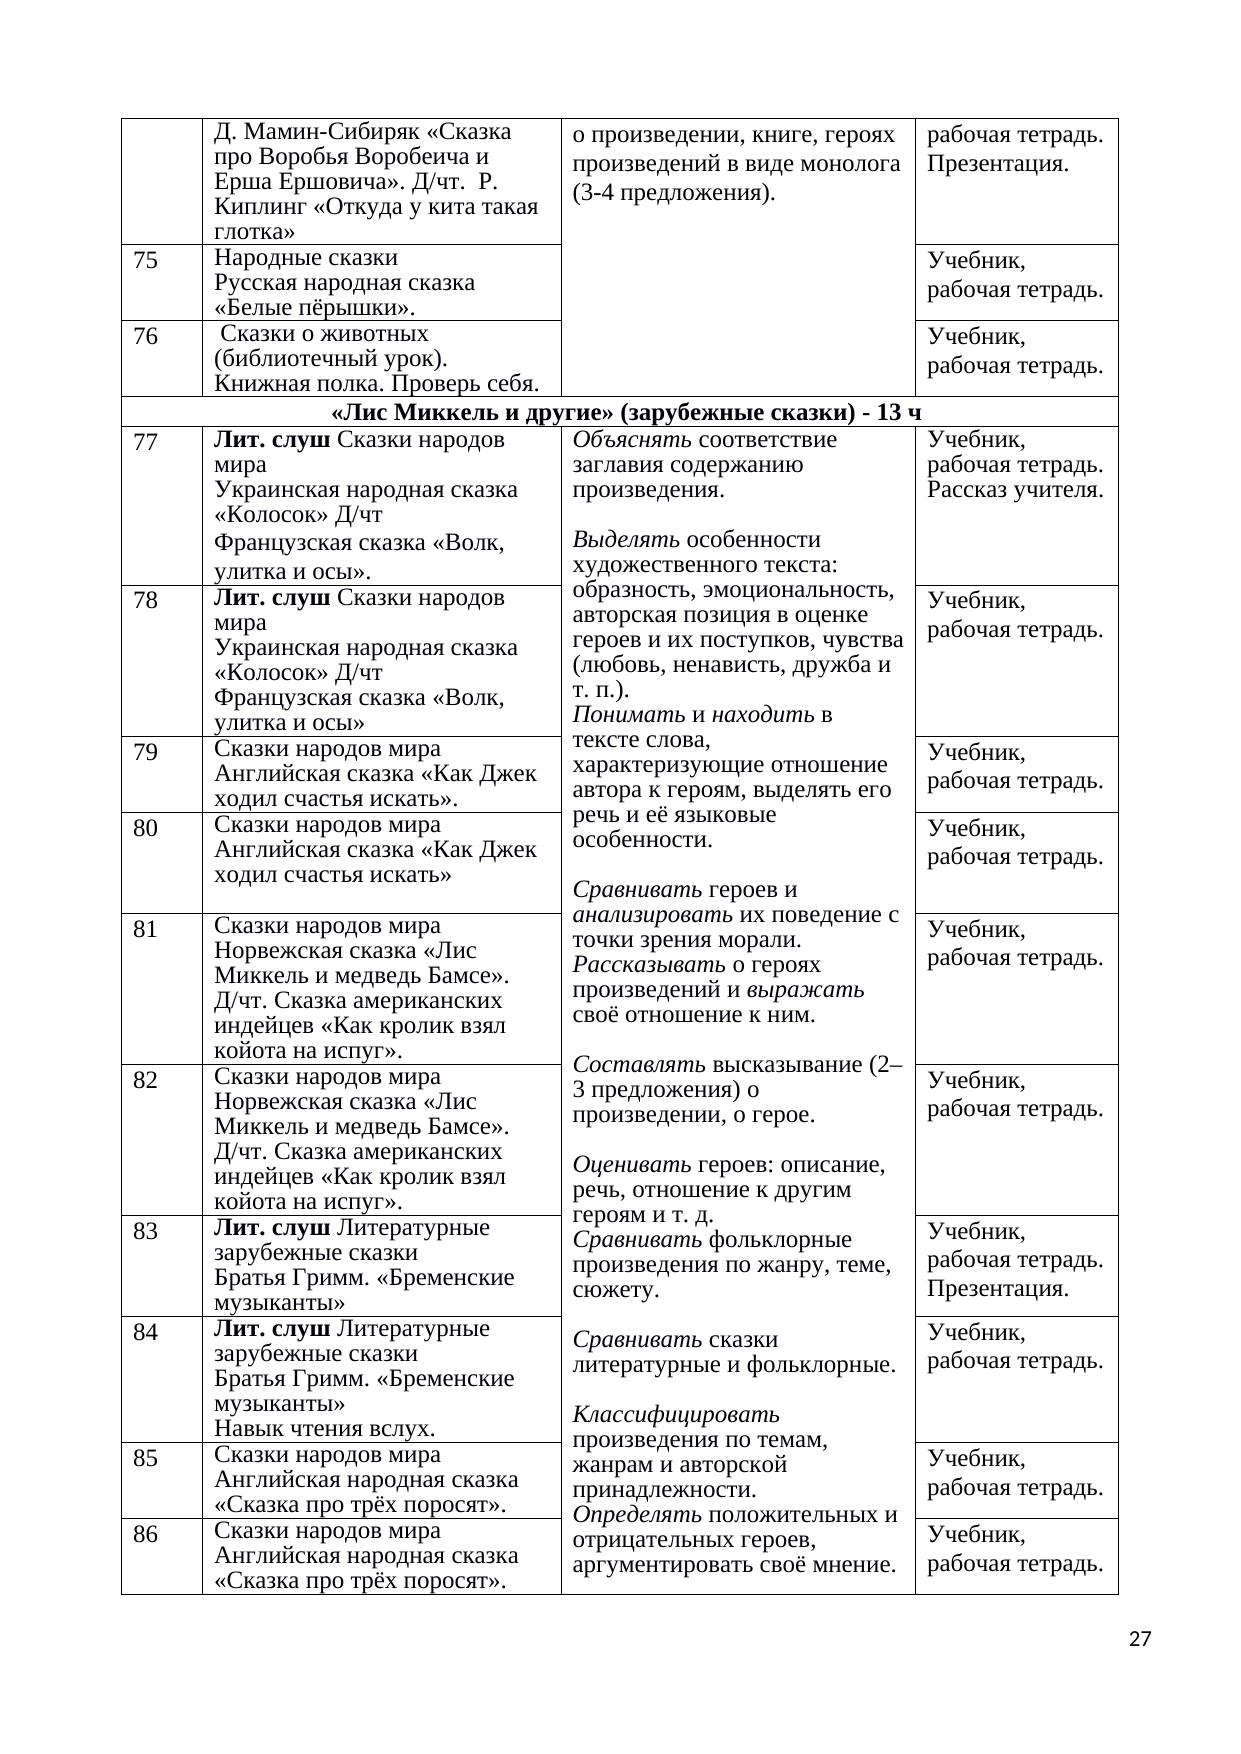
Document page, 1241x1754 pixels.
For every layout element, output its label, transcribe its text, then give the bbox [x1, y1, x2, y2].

table_cell Лит. слуш Литературные зарубежные сказки Братья Гримм. «Бременские музыканты» [203, 1216, 561, 1316]
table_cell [916, 119, 1118, 244]
table_cell «Лис Миккель и другие» (зарубежные сказки) - 13 ч [122, 397, 1118, 426]
table_cell Лит. слуш Литературные зарубежные сказки Братья Гримм. «Бременские музыканты» Навык чтения вслух. [203, 1317, 561, 1442]
table_cell 80 [122, 813, 202, 913]
table_cell 86 [122, 1519, 202, 1594]
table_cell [203, 119, 561, 244]
table_cell Учебник, рабочая тетрадь. [916, 245, 1118, 320]
table_cell Учебник, рабочая тетрадь. [916, 1065, 1118, 1215]
table_cell 83 [122, 1216, 202, 1316]
table_cell Сказки о животных (библиотечный урок). Книжная полка. Проверь себя. [203, 321, 561, 396]
table_cell Учебник, рабочая тетрадь. [916, 586, 1118, 736]
table_cell 81 [122, 914, 202, 1064]
table_cell Сказки народов мира Английская народная сказка «Сказка про трёх поросят». [203, 1519, 561, 1594]
table_cell Сказки народов мира Норвежская сказка «Лис Миккель и медведь Бамсе». Д/чт. Сказка американских индейцев «Как кролик взял койота на испуг». [203, 914, 561, 1064]
table_cell 77 [122, 427, 202, 584]
table_cell Объяснять соответствие заглавия содержанию произведения. Выделять особенности художественного текста: образность, эмоциональность, авторская позиция в оценке героев и их поступков, чувства (любовь, ненависть, дружба и т. п.). Понимать и находить в тексте слова, характеризующие отношение автора к героям, выделять его речь и её языковые особенности. Сравнивать героев и анализировать их поведение с точки зрения морали. Рассказывать о героях произведений и выражать своё отношение к ним. Составлять высказывание (2–3 предложения) о произведении, о герое. Оценивать героев: описание, речь, отношение к другим героям и т. д. Сравнивать фольклорные произведения по жанру, теме, сюжету. Сравнивать сказки литературные и фольклорные. Классифицировать произведения по темам, жанрам и авторской принадлежности. Определять положительных и отрицательных героев, аргументировать своё мнение. Воспроизводить текст произведения (пересказ подробный и краткий) [562, 427, 915, 1594]
table_cell 85 [122, 1443, 202, 1518]
table_cell 74 [122, 119, 202, 244]
table_cell Народные сказки Русская народная сказка «Белые пёрышки». [203, 245, 561, 320]
table_cell Сказки народов мира Английская сказка «Как Джек ходил счастья искать». [203, 737, 561, 812]
table_cell 78 [122, 586, 202, 736]
table_cell Сказки народов мира Норвежская сказка «Лис Миккель и медведь Бамсе». Д/чт. Сказка американских индейцев «Как кролик взял койота на испуг». [203, 1065, 561, 1215]
table_cell Учебник, рабочая тетрадь. [916, 737, 1118, 812]
table_cell 75 [122, 245, 202, 320]
table_cell 82 [122, 1065, 202, 1215]
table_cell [916, 1519, 1118, 1594]
table_cell 84 [122, 1317, 202, 1442]
table_cell 79 [122, 737, 202, 812]
table_cell Сказки народов мира Английская сказка «Как Джек ходил счастья искать» [203, 813, 561, 913]
table_cell Учебник, рабочая тетрадь. Презентация. [916, 1216, 1118, 1316]
table_cell Лит. слуш Сказки народов мира Украинская народная сказка «Колосок» Д/чт Французская сказка «Волк, улитка и осы» [203, 586, 561, 736]
table_cell Сказки народов мира Английская народная сказка «Сказка про трёх поросят». [203, 1443, 561, 1518]
table_cell Учебник, рабочая тетрадь. [916, 813, 1118, 913]
table_cell Учебник, рабочая тетрадь. [916, 321, 1118, 396]
table_cell Учебник, рабочая тетрадь. Рассказ учителя. [916, 427, 1118, 584]
table_cell Учебник, рабочая тетрадь. [916, 1443, 1118, 1518]
table_cell Учебник, рабочая тетрадь. [916, 1317, 1118, 1442]
table_cell Учебник, рабочая тетрадь. [916, 914, 1118, 1064]
table_cell 76 [122, 321, 202, 396]
table_cell Лит. слуш Сказки народов мира Украинская народная сказка «Колосок» Д/чт Французская сказка «Волк, улитка и осы». [203, 427, 561, 584]
